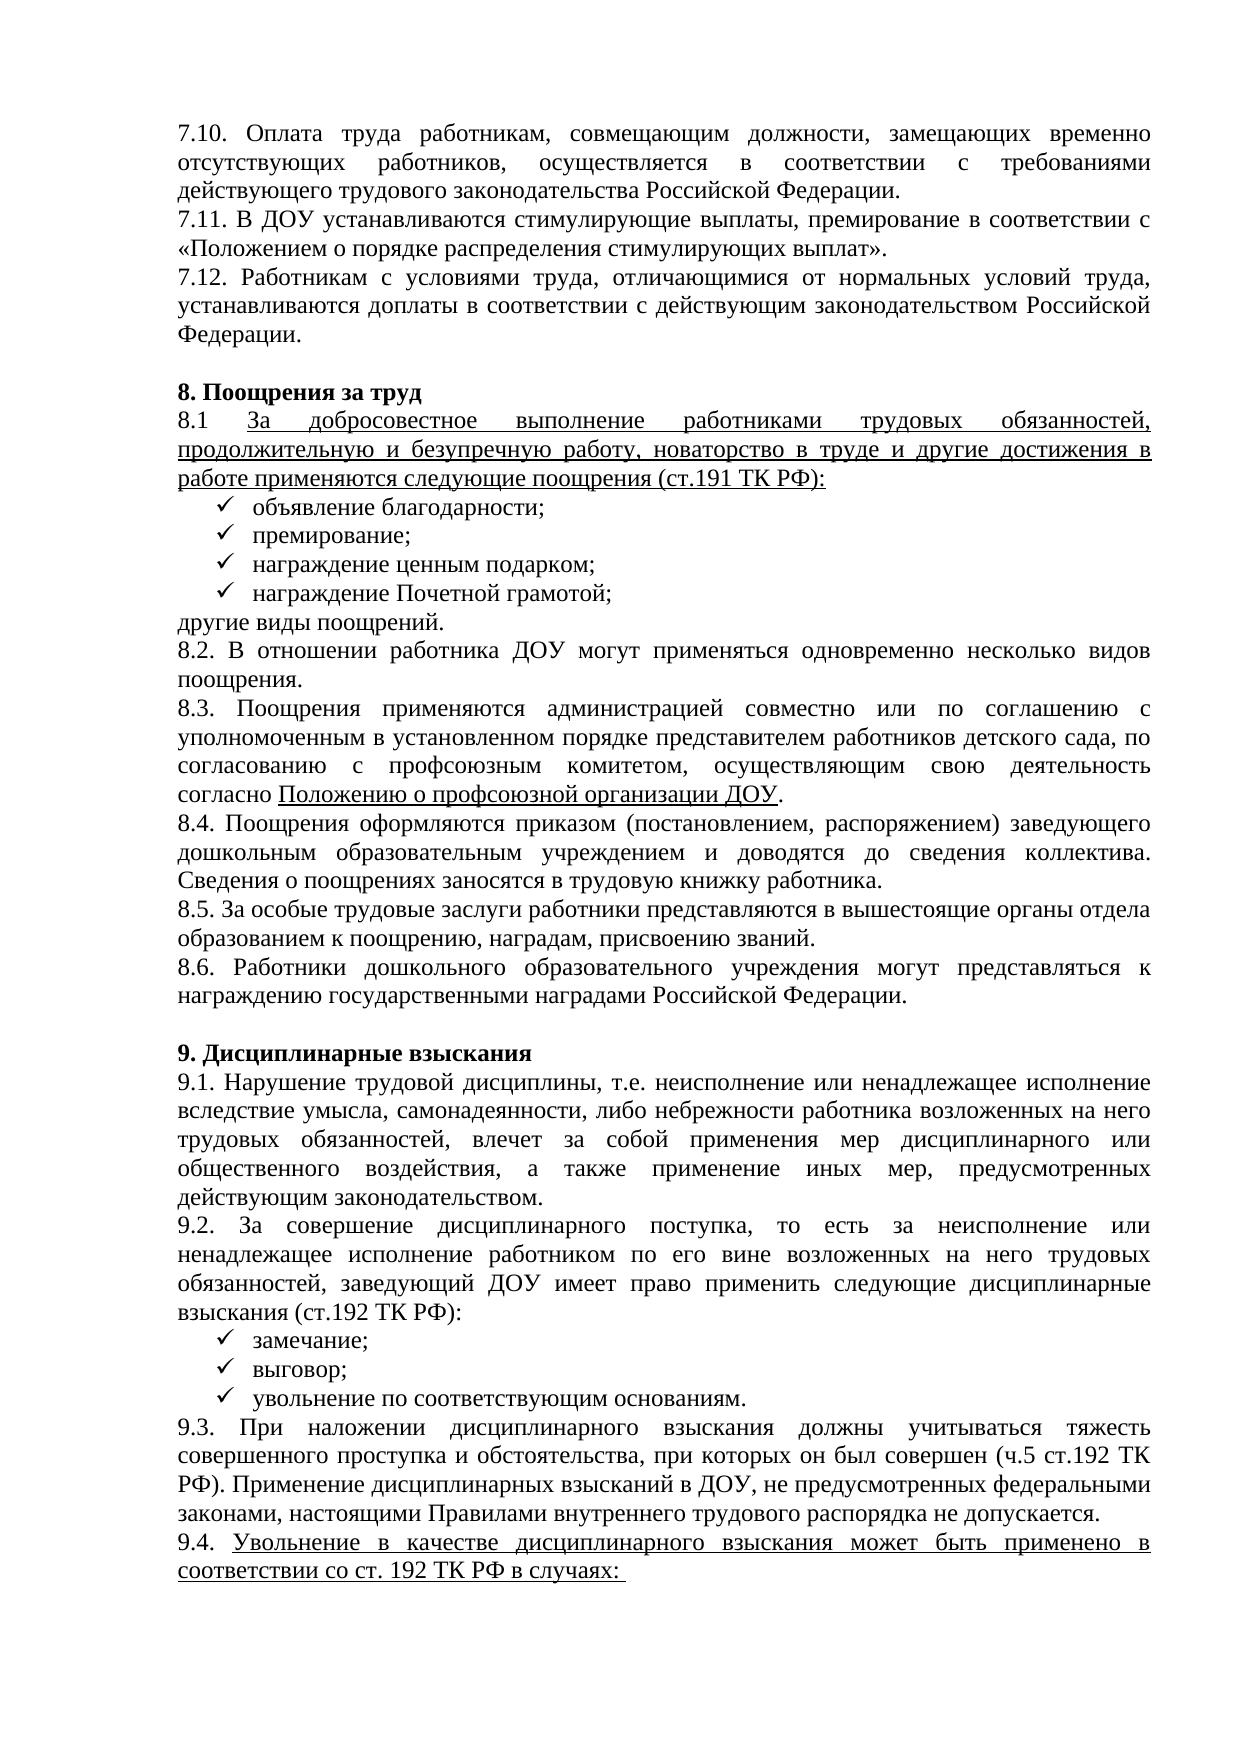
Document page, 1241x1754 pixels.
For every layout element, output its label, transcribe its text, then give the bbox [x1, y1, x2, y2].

list увольнение по соответствующим основаниям. [215, 1383, 1152, 1412]
text 8.5. За особые трудовые заслуги работники представляются в вышестоящие органы отдела образованием к поощрению, наградам, присвоению званий. [177, 894, 1152, 952]
text 8.1 За добросовестное выполнение работниками трудовых обязанностей, продолжительную и безупречную работу, новаторство в труде и другие достижения в работе применяются следующие поощрения (ст.191 ТК РФ): [177, 460, 1152, 492]
text другие виды поощрений. [177, 607, 1152, 636]
text 8.1 За добросовестное выполнение работниками трудовых обязанностей, продолжительную и безупречную работу, новаторство в труде и другие достижения в работе применяются следующие поощрения (ст.191 ТК РФ): [177, 406, 1152, 459]
text 9. Дисциплинарные взыскания [177, 1038, 1152, 1067]
text 9.2. За совершение дисциплинарного поступка, то есть за неисполнение или ненадлежащее исполнение работником по его вине возложенных на него трудовых обязанностей, заведующий ДОУ имеет право применить следующие дисциплинарные взыскания (ст.192 ТК РФ): [177, 1211, 1152, 1326]
list замечание; [215, 1326, 1152, 1354]
list награждение ценным подарком; [215, 549, 1152, 578]
text 8.4. Поощрения оформляются приказом (постановлением, распоряжением) заведующего дошкольным образовательным учреждением и доводятся до сведения коллектива. Сведения о поощрениях заносятся в трудовую книжку работника. [177, 808, 1152, 894]
text 8.6. Работники дошкольного образовательного учреждения могут представляться к награждению государственными наградами Российской Федерации. [177, 952, 1152, 1009]
text 8. Поощрения за труд [177, 377, 1152, 406]
list объявление благодарности; [215, 492, 1152, 521]
list награждение Почетной грамотой; [215, 578, 1152, 607]
text 7.11. В ДОУ устанавливаются стимулирующие выплаты, премирование в соответствии с «Положением о порядке распределения стимулирующих выплат». [177, 204, 1152, 262]
list выговор; [215, 1354, 1152, 1383]
text 9.3. При наложении дисциплинарного взыскания должны учитываться тяжесть совершенного проступка и обстоятельства, при которых он был совершен (ч.5 ст.192 ТК РФ). Применение дисциплинарных взысканий в ДОУ, не предусмотренных федеральными законами, настоящими Правилами внутреннего трудового распорядка не допускается. [177, 1412, 1152, 1527]
text 7.12. Работникам с условиями труда, отличающимися от нормальных условий труда, устанавливаются доплаты в соответствии с действующим законодательством Российской Федерации. [177, 262, 1152, 348]
text 7.10. Оплата труда работникам, совмещающим должности, замещающих временно отсутствующих работников, осуществляется в соответствии с требованиями действующего трудового законодательства Российской Федерации. [177, 118, 1152, 204]
text 8.2. В отношении работника ДОУ могут применяться одновременно несколько видов поощрения. [177, 636, 1152, 693]
text 8.3. Поощрения применяются администрацией совместно или по соглашению с уполномоченным в установленном порядке представителем работников детского сада, по согласованию с профсоюзным комитетом, осуществляющим свою деятельность согласно Положению о профсоюзной организации ДОУ. [177, 693, 1152, 808]
text 9.1. Нарушение трудовой дисциплины, т.е. неисполнение или ненадлежащее исполнение вследствие умысла, самонадеянности, либо небрежности работника возложенных на него трудовых обязанностей, влечет за собой применения мер дисциплинарного или общественного воздействия, а также применение иных мер, предусмотренных действующим законодательством. [177, 1067, 1152, 1211]
list премирование; [215, 521, 1152, 549]
text 9.4. Увольнение в качестве дисциплинарного взыскания может быть применено в соответствии со ст. 192 ТК РФ в случаях: [177, 1527, 1152, 1584]
